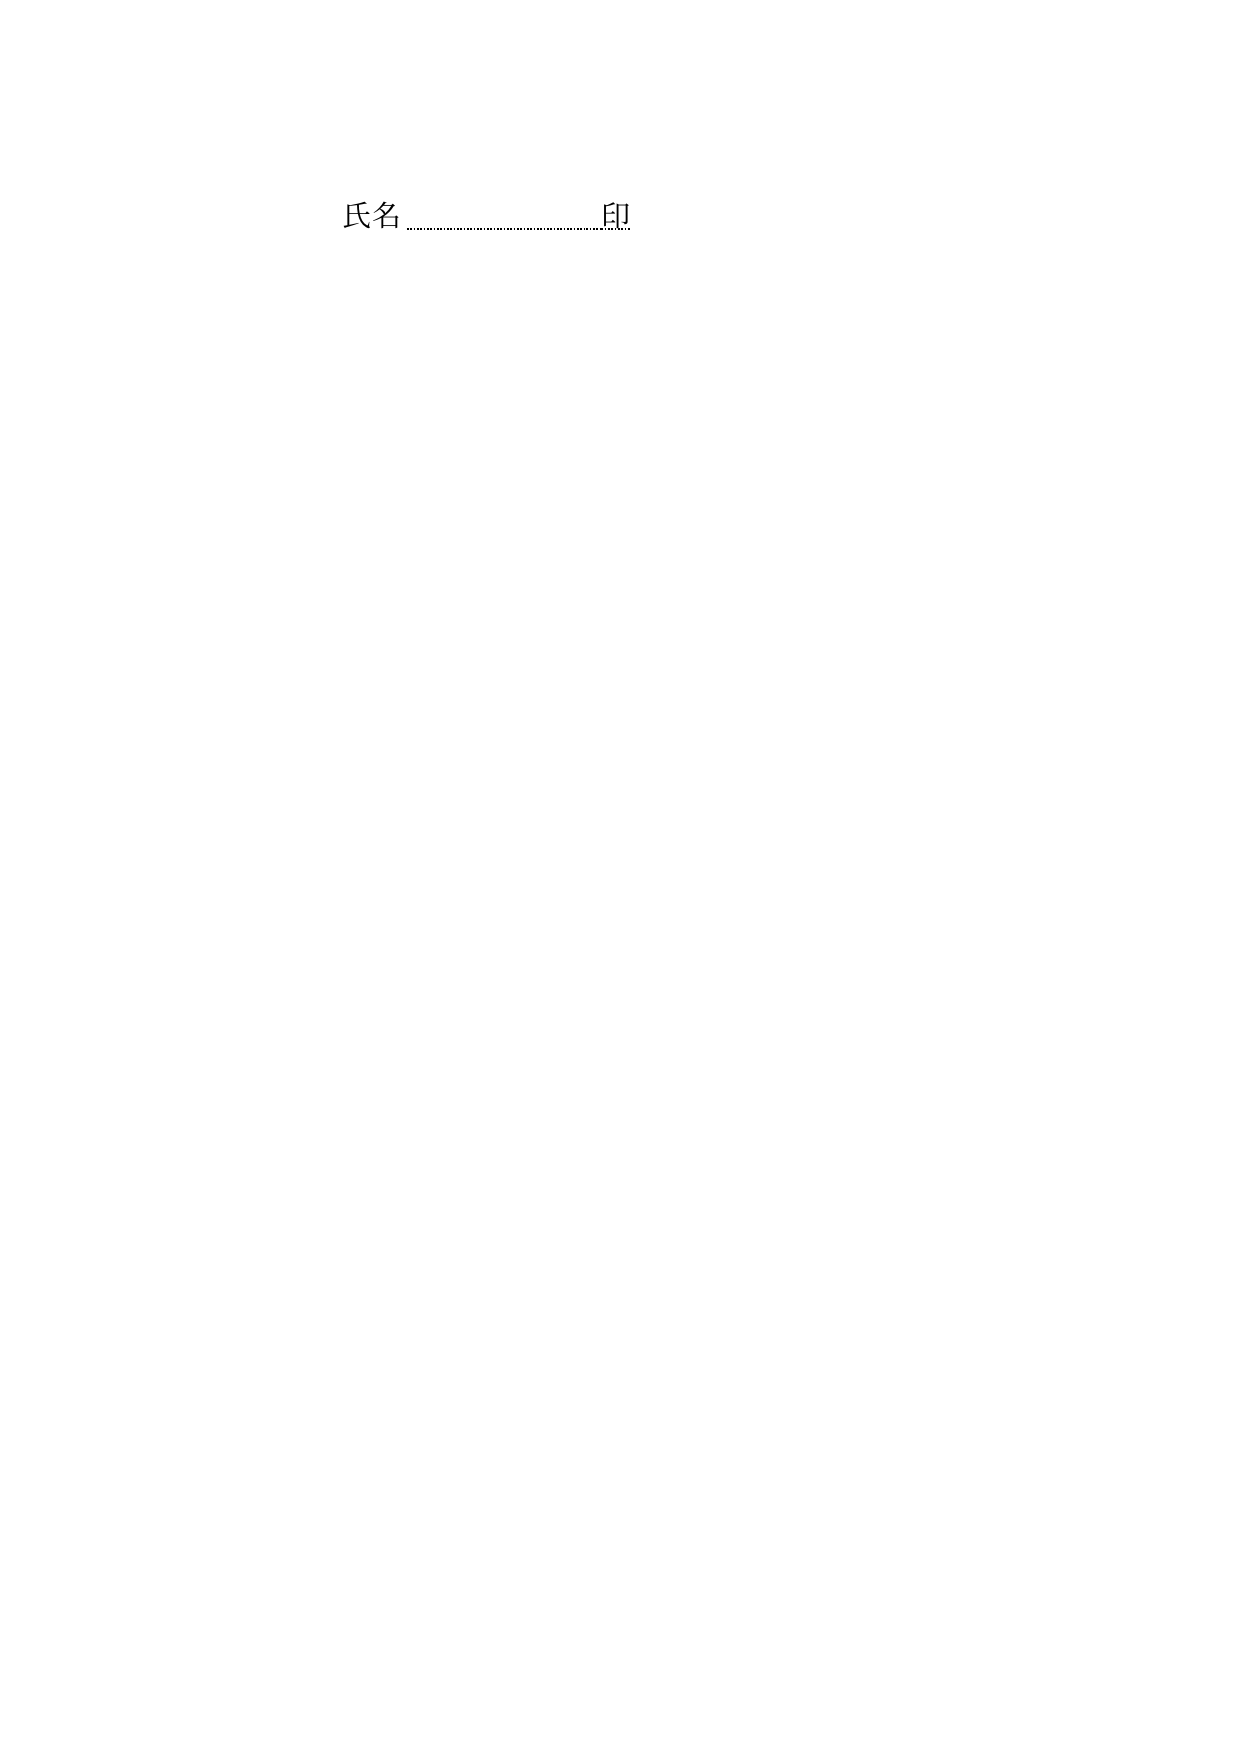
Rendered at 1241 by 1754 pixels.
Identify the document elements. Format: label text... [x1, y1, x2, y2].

text 氏名 印 [177, 179, 1063, 249]
